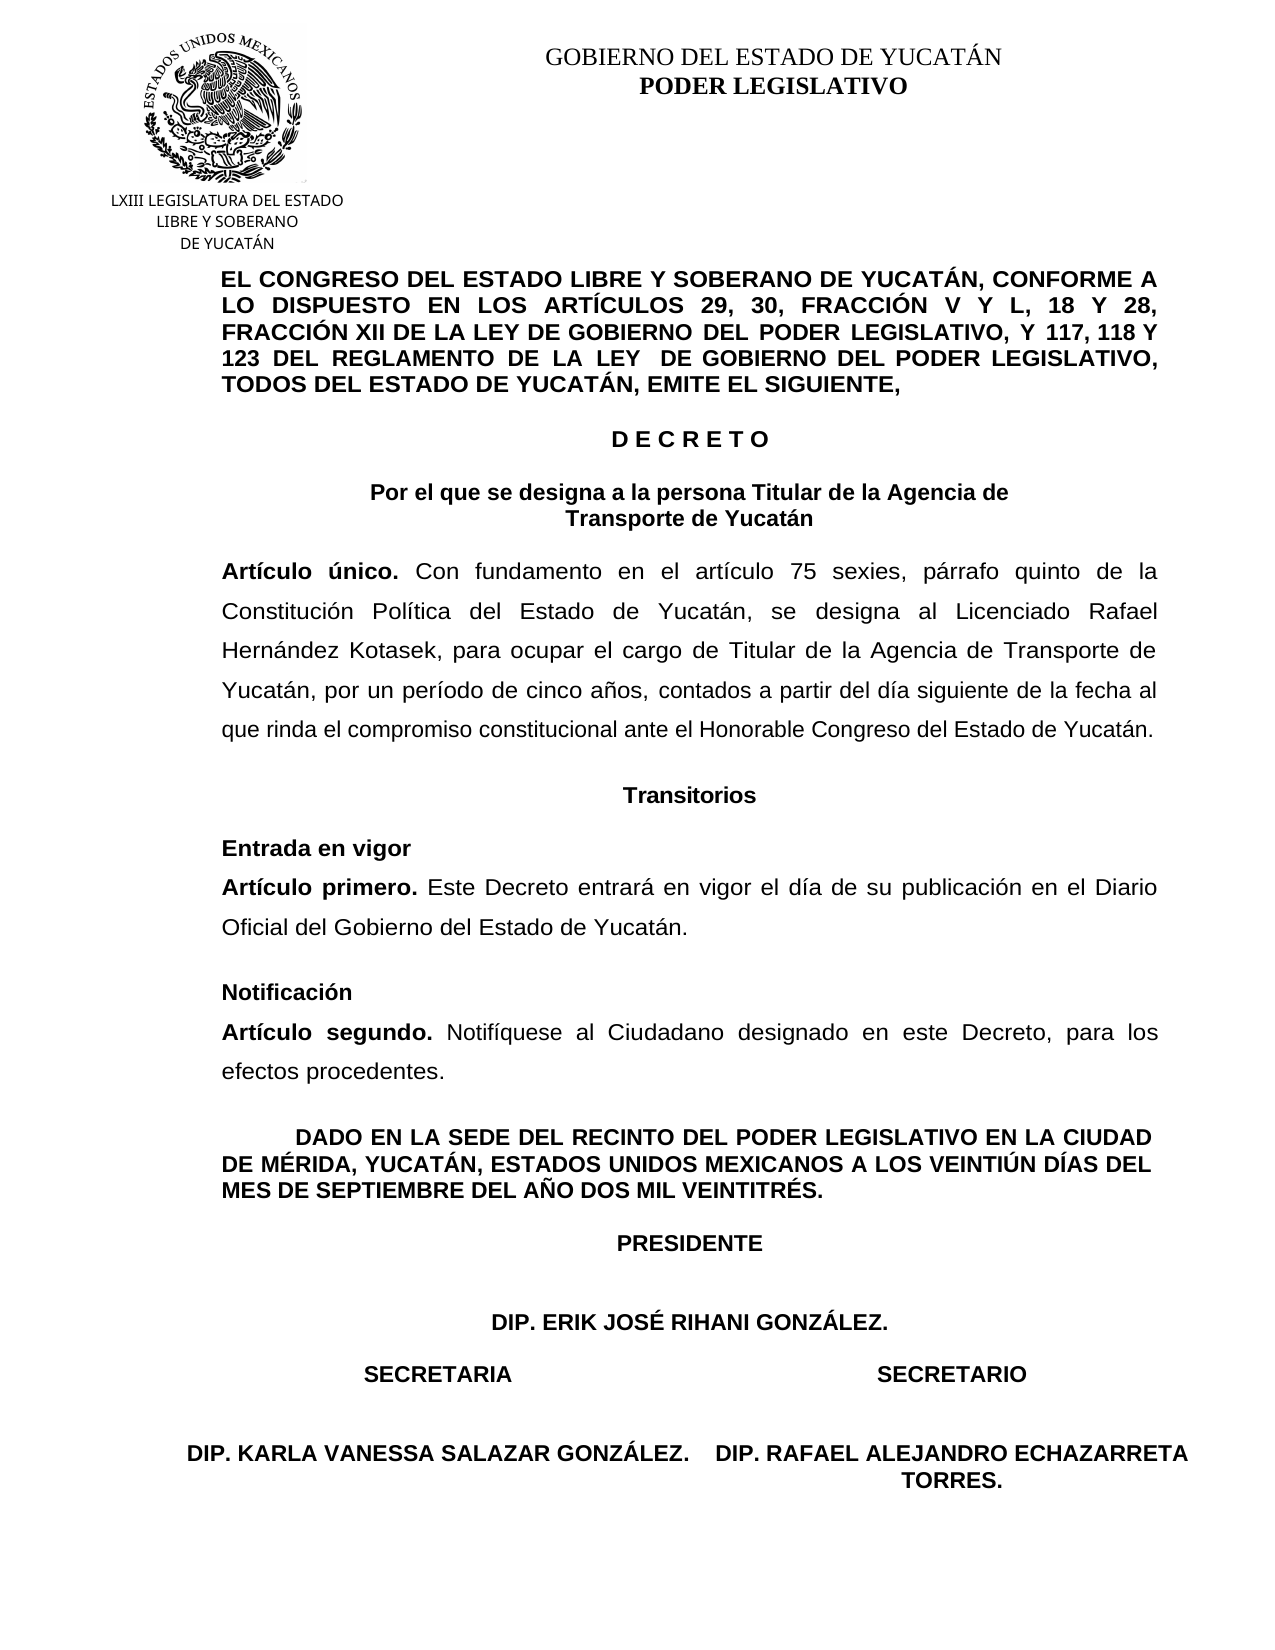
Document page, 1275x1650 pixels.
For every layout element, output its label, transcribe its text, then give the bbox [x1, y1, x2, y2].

text Entrada en vigor [221, 834, 1158, 861]
text DADO EN LA SEDE DEL RECINTO DEL PODER LEGISLATIVO EN LA CIUDAD DE MÉRIDA, YUCATÁN, ESTADOS UNIDOS MEXICANOS A LOS VEINTIÚN DÍAS DEL MES DE SEPTIEMBRE DEL AÑO DOS MIL VEINTITRÉS. [221, 1124, 1153, 1203]
text Artículo segundo. Notifíquese al Ciudadano designado en este Decreto, para los efectos procedentes. [221, 1019, 1158, 1085]
subtitle D E C R E T O [221, 426, 1158, 453]
text Artículo primero. Este Decreto entrará en vigor el día de su publicación en el Diario Oficial del Gobierno del Estado de Yucatán. [221, 874, 1158, 940]
text Artículo único. Con fundamento en el artículo 75 sexies, párrafo quinto de la Constitución Política del Estado de Yucatán, se designa al Licenciado Rafael Hernández Kotasek, para ocupar el cargo de Titular de la Agencia de Transporte de Yucatán, por un período de cinco años, contados a partir del día siguiente de la fecha al que rinda el compromiso constitucional ante el Honorable Congreso del Estado de Yucatán. [221, 558, 1158, 742]
table_header SECRETARIO DIP. RAFAEL ALEJANDRO ECHAZARRETA TORRES. [700, 1361, 1204, 1493]
picture [138, 23, 308, 182]
text Transporte de Yucatán [220, 505, 1158, 532]
text Notificación [221, 979, 1158, 1006]
text EL CONGRESO DEL ESTADO LIBRE Y SOBERANO DE YUCATÁN, CONFORME A LO DISPUESTO EN LOS ARTÍCULOS 29, 30, FRACCIÓN V Y L, 18 Y 28, FRACCIÓN XII DE LA LEY DE GOBIERNO DEL PODER LEGISLATIVO, Y 117, 118 Y 123 DEL REGLAMENTO DE LA LEY DE GOBIERNO DEL PODER LEGISLATIVO, TODOS DEL ESTADO DE YUCATÁN, EMITE EL SIGUIENTE, [220, 266, 1158, 398]
subtitle Transitorios [221, 782, 1158, 808]
text Por el que se designa a la persona Titular de la Agencia de [220, 479, 1158, 505]
table_header SECRETARIA DIP. KARLA VANESSA SALAZAR GONZÁLEZ. [176, 1361, 700, 1493]
text DIP. ERIK JOSÉ RIHANI GONZÁLEZ. [221, 1309, 1158, 1335]
text PRESIDENTE [221, 1229, 1158, 1256]
